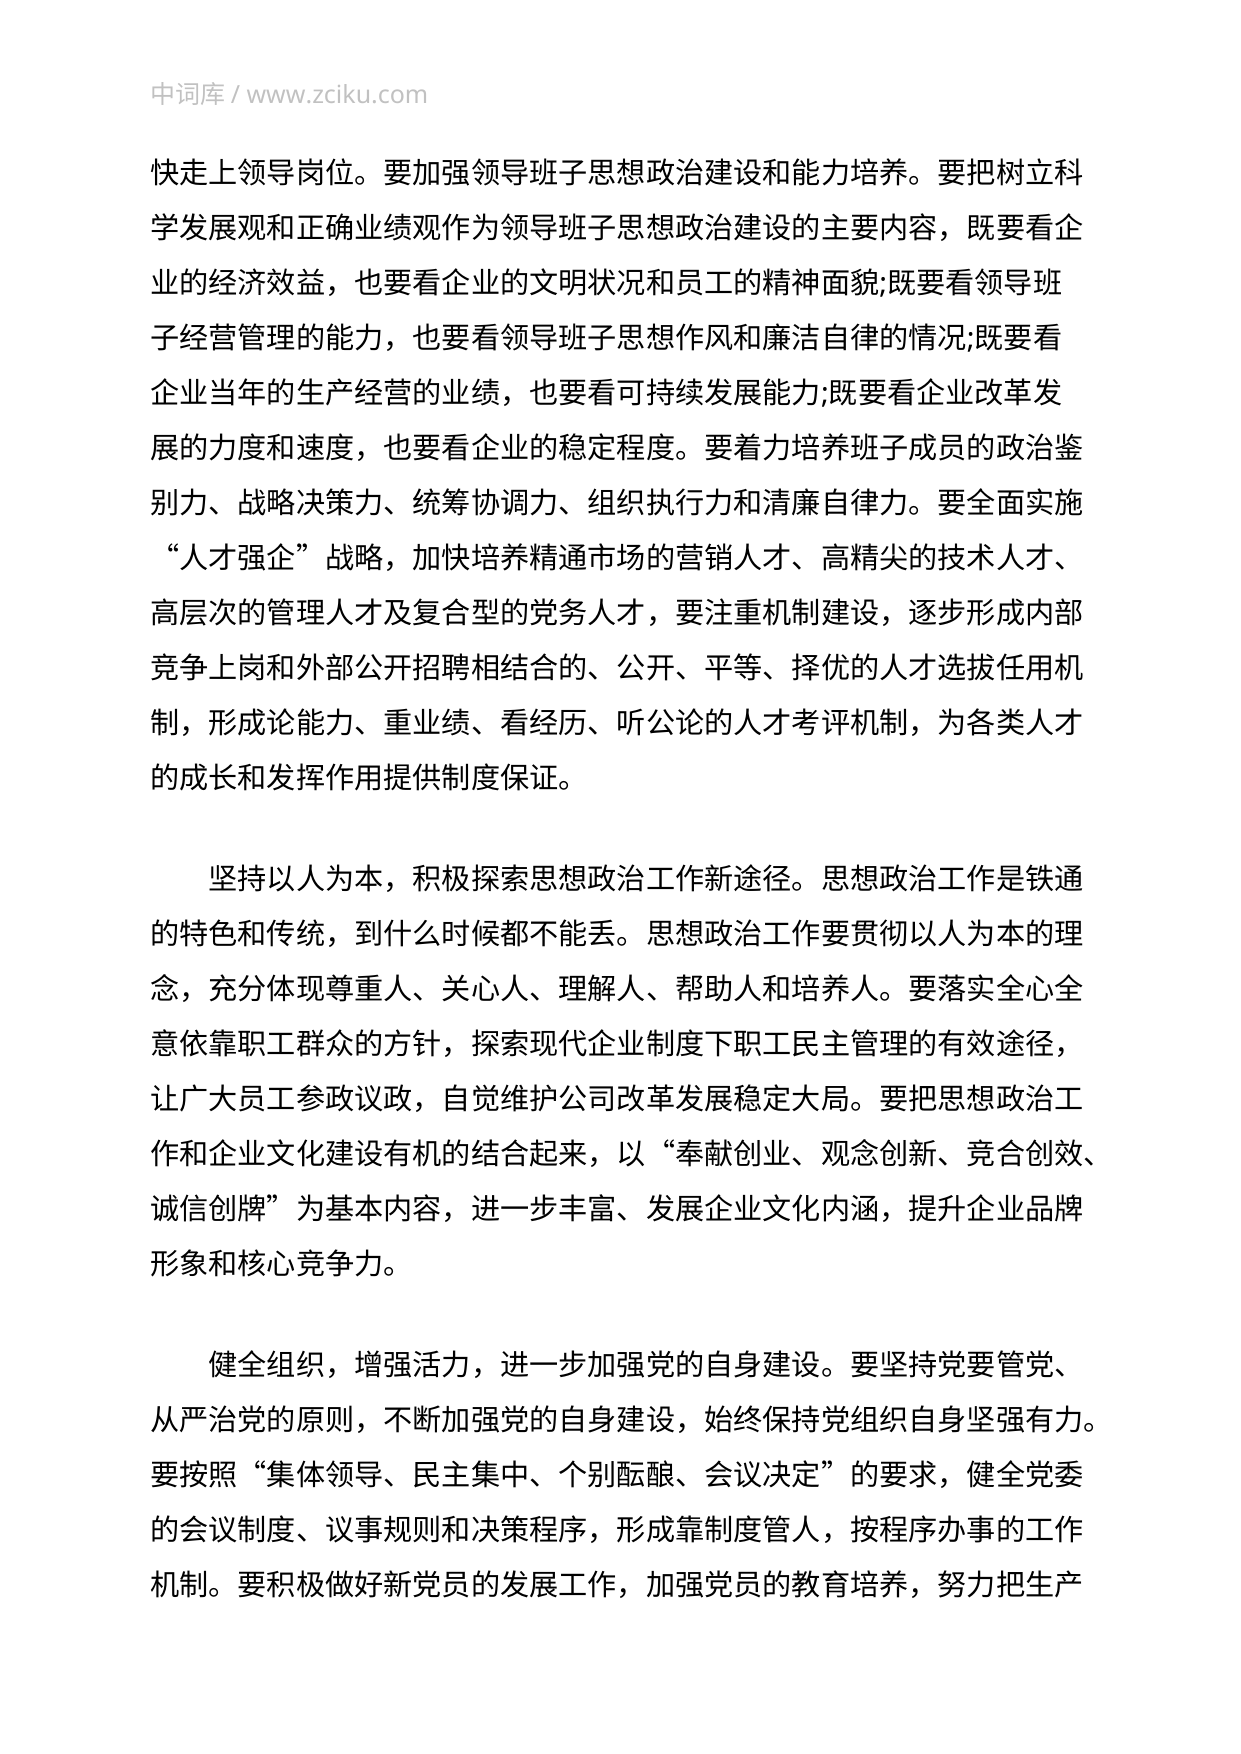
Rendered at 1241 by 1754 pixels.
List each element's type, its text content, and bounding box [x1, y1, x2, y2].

text 坚持以人为本，积极探索思想政治工作新途径。思想政治工作是铁通的特色和传统，到什么时候都不能丢。思想政治工作要贯彻以人为本的理念，充分体现尊重人、关心人、理解人、帮助人和培养人。要落实全心全意依靠职工群众的方针，探索现代企业制度下职工民主管理的有效途径，让广大员工参政议政，自觉维护公司改革发展稳定大局。要把思想政治工作和企业文化建设有机的结合起来，以“奉献创业、观念创新、竞合创效、诚信创牌”为基本内容，进一步丰富、发展企业文化内涵，提升企业品牌形象和核心竞争力。 [150, 856, 1090, 1282]
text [150, 1342, 1090, 1604]
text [150, 150, 1090, 796]
